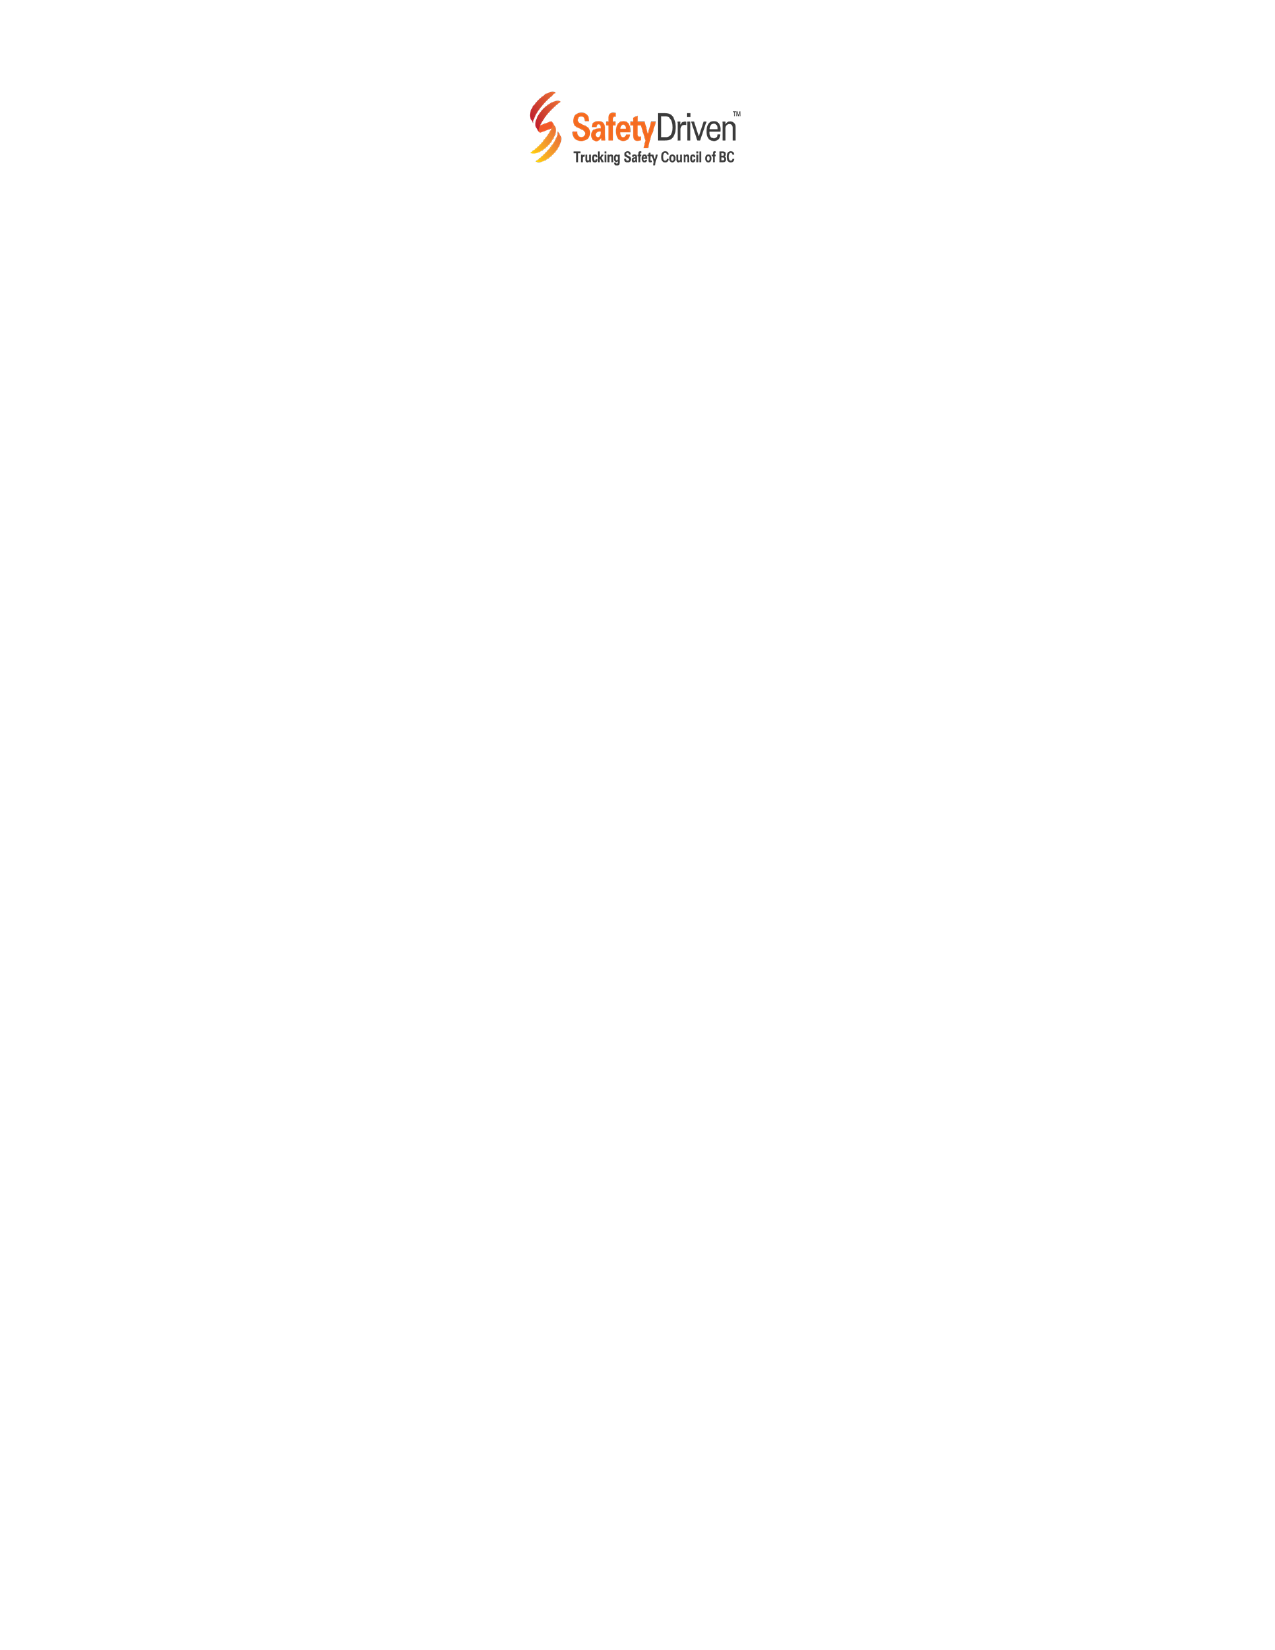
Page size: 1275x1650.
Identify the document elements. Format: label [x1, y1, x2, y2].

picture [504, 73, 771, 186]
